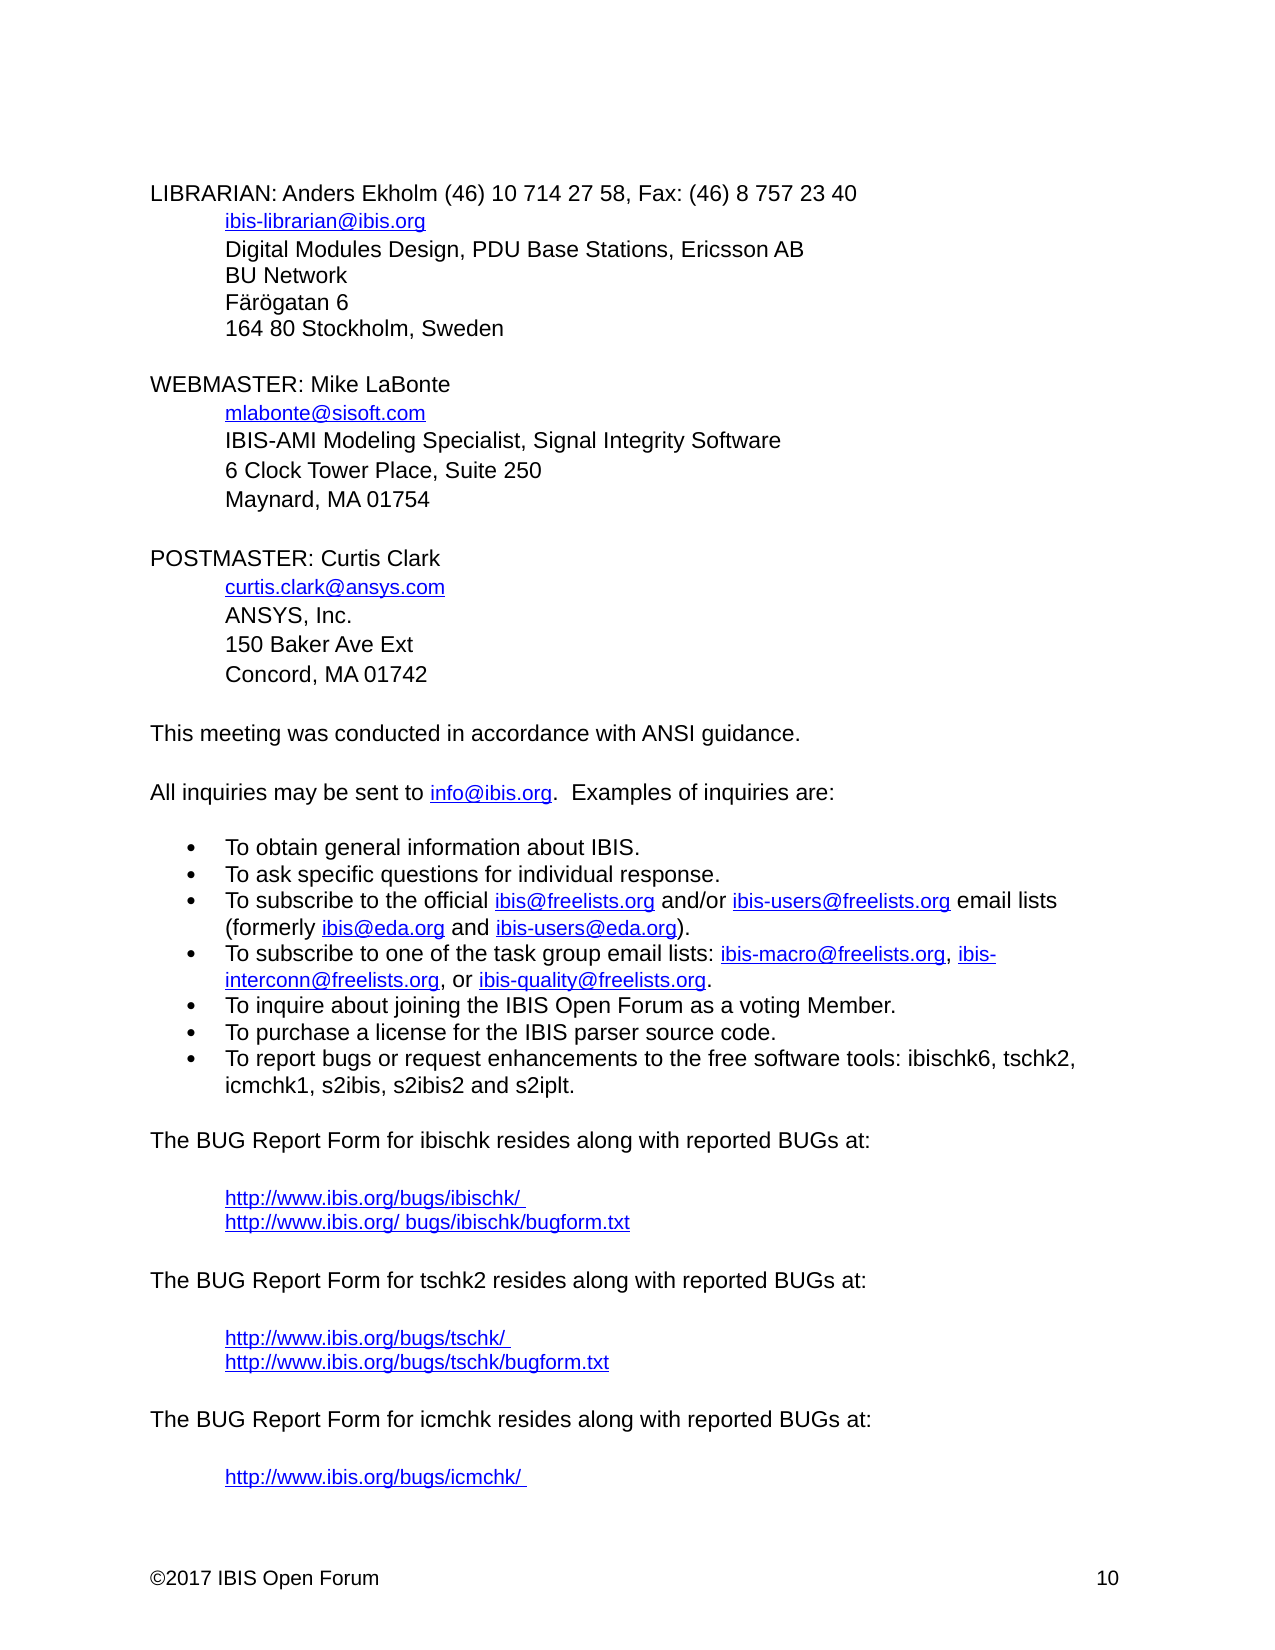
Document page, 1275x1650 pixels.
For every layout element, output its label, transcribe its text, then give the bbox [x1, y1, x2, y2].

text Färögatan 6 [150, 289, 1125, 315]
text 164 80 Stockholm, Sweden [150, 315, 1125, 341]
text This meeting was conducted in accordance with ANSI guidance. [150, 720, 1124, 746]
text Digital Modules Design, PDU Base Stations, Ericsson AB [150, 236, 1125, 262]
text The BUG Report Form for icmchk resides along with reported BUGs at: [150, 1406, 1124, 1432]
text POSTMASTER: Curtis Clark [150, 545, 1124, 572]
text The BUG Report Form for ibischk resides along with reported BUGs at: [150, 1127, 1124, 1153]
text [225, 1465, 1124, 1489]
list To ask specific questions for individual response. [187, 861, 1125, 887]
text 6 Clock Tower Place, Suite 250 [150, 457, 1124, 483]
text ibis-librarian@ibis.org [150, 209, 1124, 233]
text Maynard, MA 01754 [150, 486, 1124, 513]
text http://www.ibis.org/bugs/tschk/ http://www.ibis.org/bugs/tschk/bugform.txt [225, 1326, 1124, 1373]
text The BUG Report Form for tschk2 resides along with reported BUGs at: [150, 1267, 1124, 1293]
text 150 Baker Ave Ext [150, 631, 1124, 658]
text LIBRARIAN: Anders Ekholm (46) 10 714 27 58, Fax: (46) 8 757 23 40 [150, 179, 1124, 206]
text ANSYS, Inc. [150, 602, 1124, 628]
list To subscribe to the official ibis@freelists.org and/or ibis-users@freelists.org email lists (formerly ibis@eda.org and ibis-users@eda.org). [187, 887, 1125, 940]
text curtis.clark@ansys.com [150, 575, 1124, 599]
text All inquiries may be sent to info@ibis.org. Examples of inquiries are: [150, 779, 1124, 805]
text BU Network [150, 262, 1125, 289]
text WEBMASTER: Mike LaBonte [150, 371, 1124, 397]
text mlabonte@sisoft.com [150, 400, 1124, 424]
list To subscribe to one of the task group email lists: ibis-macro@freelists.org, ibis-interconn@freelists.org, or ibis-quality@freelists.org. [187, 940, 1125, 992]
list To report bugs or request enhancements to the free software tools: ibischk6, tschk2, icmchk1, s2ibis, s2ibis2 and s2iplt. [187, 1045, 1125, 1098]
list To inquire about joining the IBIS Open Forum as a voting Member. [187, 992, 1125, 1019]
text http://www.ibis.org/bugs/ibischk/ http://www.ibis.org/ bugs/ibischk/bugform.txt [225, 1186, 1124, 1234]
list To purchase a license for the IBIS parser source code. [187, 1019, 1125, 1045]
text Concord, MA 01742 [150, 661, 1124, 687]
list To obtain general information about IBIS. [187, 834, 1125, 861]
text IBIS-AMI Modeling Specialist, Signal Integrity Software [150, 427, 1124, 454]
